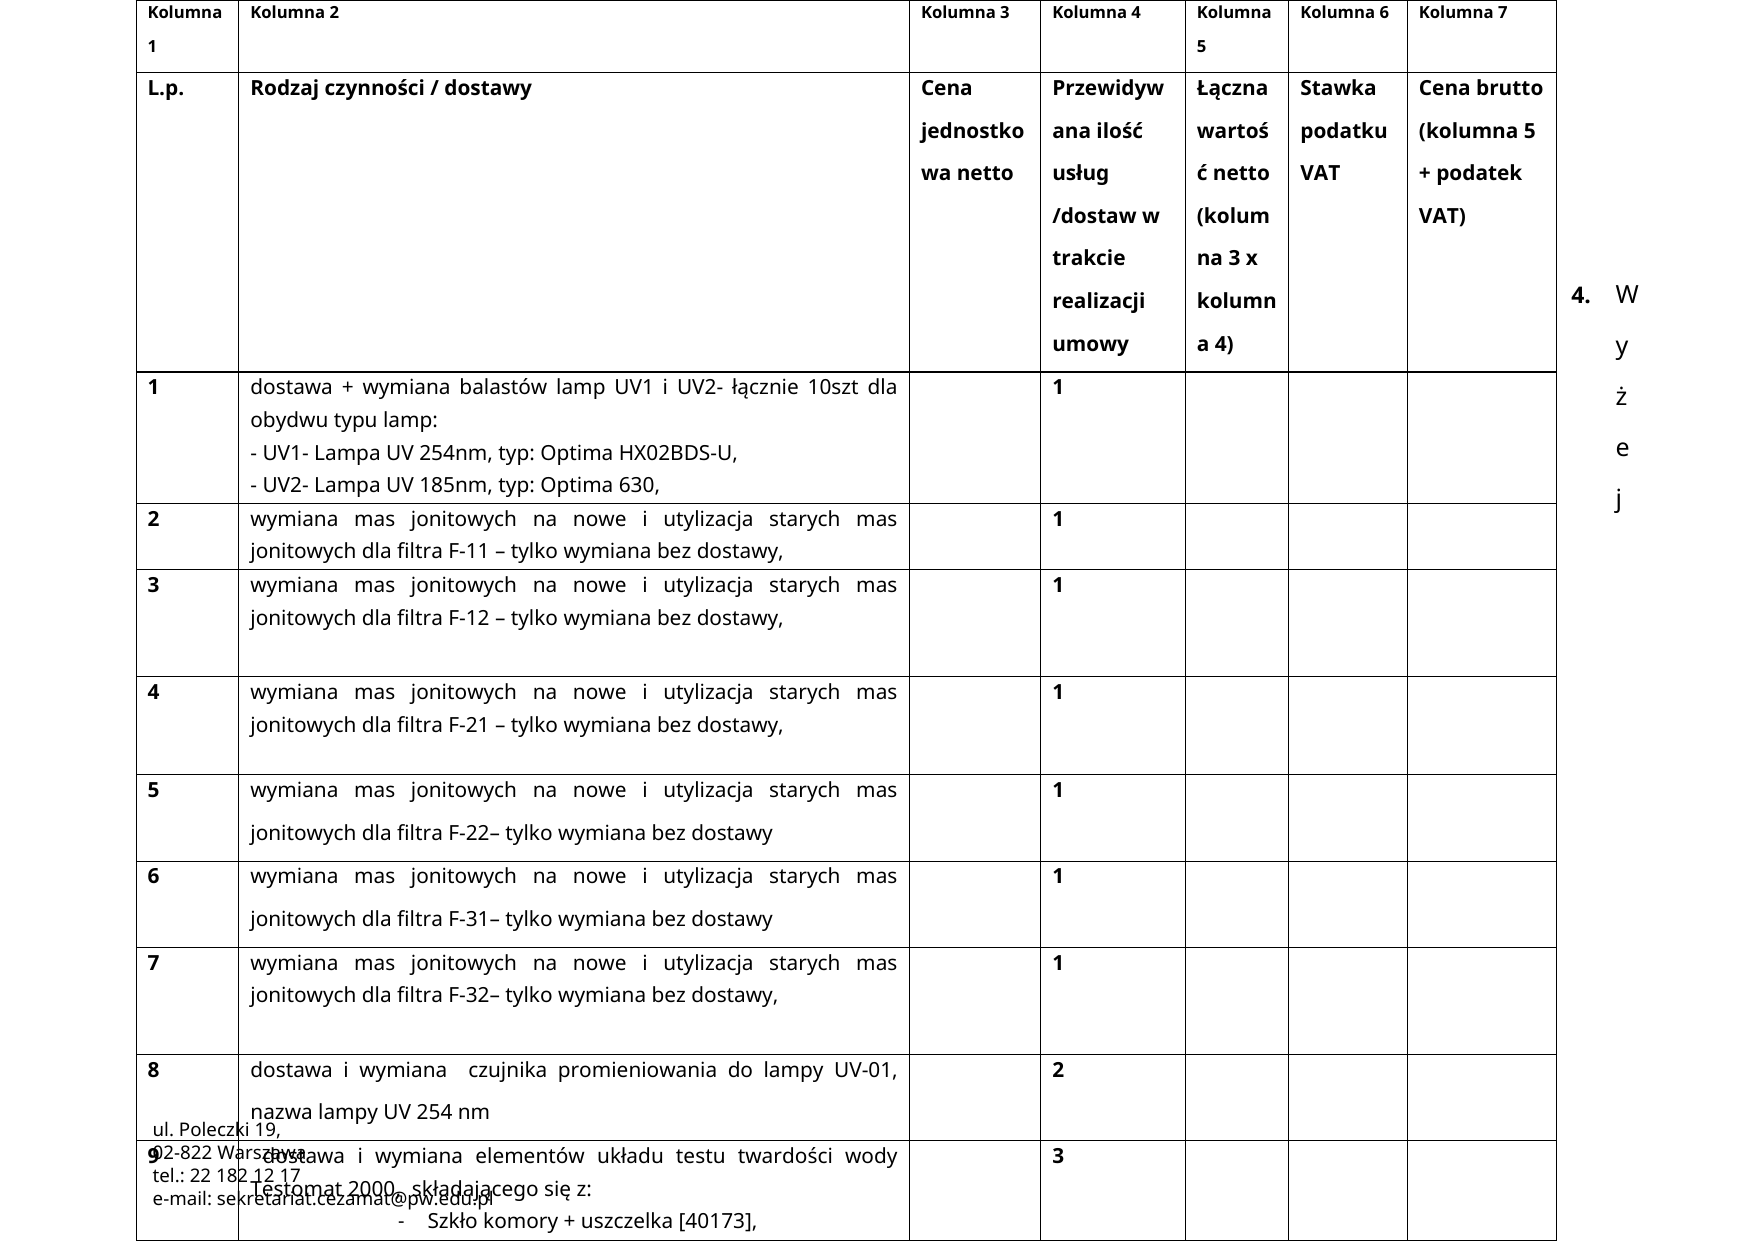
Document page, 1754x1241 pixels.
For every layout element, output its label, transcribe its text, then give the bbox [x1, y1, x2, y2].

table_cell dostawa i wymiana czujnika promieniowania do lampy UV-01, nazwa lampy UV 254 nm [239, 1055, 909, 1140]
table_header Kolumna 1 [137, 1, 238, 72]
table_cell [1408, 862, 1556, 947]
table_cell [1408, 1055, 1556, 1140]
table_header Kolumna 7 [1408, 1, 1556, 72]
table_cell [1186, 570, 1288, 676]
table_header Kolumna 4 [1041, 1, 1185, 72]
table_cell [910, 570, 1040, 676]
table_cell [1408, 948, 1556, 1054]
table_cell [910, 677, 1040, 774]
table_cell Stawka podatku VAT [1289, 73, 1407, 371]
table_cell [910, 1141, 1040, 1240]
table_cell [1186, 775, 1288, 861]
table_cell wymiana mas jonitowych na nowe i utylizacja starych mas jonitowych dla filtra F-22– tylko wymiana bez dostawy [239, 775, 909, 861]
table_cell [1408, 504, 1556, 569]
table_cell [1408, 1141, 1556, 1240]
table_cell wymiana mas jonitowych na nowe i utylizacja starych mas jonitowych dla filtra F-31– tylko wymiana bez dostawy [239, 862, 909, 947]
table_cell [1186, 373, 1288, 503]
table_cell [1289, 775, 1407, 861]
table_cell 8 [137, 1055, 238, 1140]
table_cell 1 [1041, 948, 1185, 1054]
table_cell Przewidywana ilość usług /dostaw w trakcie realizacji umowy [1041, 73, 1185, 371]
table_cell [1186, 504, 1288, 569]
table_cell 1 [137, 373, 238, 503]
table_cell [1408, 775, 1556, 861]
table_cell [1408, 677, 1556, 774]
table_cell [1289, 373, 1407, 503]
table_cell Rodzaj czynności / dostawy [239, 73, 909, 371]
table_cell [1408, 373, 1556, 503]
table_cell [910, 1055, 1040, 1140]
table_cell 9 [137, 1141, 238, 1240]
table_cell [1186, 948, 1288, 1054]
table_cell [1408, 570, 1556, 676]
table_cell 1 [1041, 862, 1185, 947]
table_cell 2 [137, 504, 238, 569]
table_cell [1186, 677, 1288, 774]
table_cell [1289, 677, 1407, 774]
table_cell [1186, 862, 1288, 947]
table_cell wymiana mas jonitowych na nowe i utylizacja starych mas jonitowych dla filtra F-32– tylko wymiana bez dostawy, [239, 948, 909, 1054]
table_cell 5 [137, 775, 238, 861]
table_cell [1289, 1055, 1407, 1140]
table_cell 1 [1041, 570, 1185, 676]
table_cell [1289, 570, 1407, 676]
table_cell [1289, 1141, 1407, 1240]
table_cell dostawa + wymiana balastów lamp UV1 i UV2- łącznie 10szt dla obydwu typu lamp: - UV1- Lampa UV 254nm, typ: Optima HX02BDS-U, - UV2- Lampa UV 185nm, typ: Optima 630, [239, 373, 909, 503]
table_header Kolumna 5 [1186, 1, 1288, 72]
table_cell dostawa i wymiana elementów układu testu twardości wody Testomat 2000, składającego się z: Szkło komory + uszczelka [40173], uszczelka [40124], [239, 1141, 909, 1240]
table_cell [910, 948, 1040, 1054]
table_cell wymiana mas jonitowych na nowe i utylizacja starych mas jonitowych dla filtra F-12 – tylko wymiana bez dostawy, [239, 570, 909, 676]
table_cell 1 [1041, 504, 1185, 569]
table_cell [910, 862, 1040, 947]
table_cell [910, 775, 1040, 861]
list Wyżej podane ceny zawierają wszelkie koszty, jakie ponoszę/ponosimy* w celu należytego spełnienia wszystkich obowiązków wynikających z realizacji zamówienia. [1557, 276, 1634, 514]
table_cell wymiana mas jonitowych na nowe i utylizacja starych mas jonitowych dla filtra F-21 – tylko wymiana bez dostawy, [239, 677, 909, 774]
table_cell Cena jednostkowa netto [910, 73, 1040, 371]
table_header Kolumna 6 [1289, 1, 1407, 72]
table_cell [1289, 948, 1407, 1054]
table_cell 1 [1041, 775, 1185, 861]
table_cell 4 [137, 677, 238, 774]
table_cell 3 [137, 570, 238, 676]
table_header Kolumna 3 [910, 1, 1040, 72]
table_header Kolumna 2 [239, 1, 909, 72]
table_cell 1 [1041, 373, 1185, 503]
table_cell wymiana mas jonitowych na nowe i utylizacja starych mas jonitowych dla filtra F-11 – tylko wymiana bez dostawy, [239, 504, 909, 569]
table_cell 3 [1041, 1141, 1185, 1240]
table_cell Łączna wartość netto (kolumna 3 x kolumna 4) [1186, 73, 1288, 371]
table_cell 6 [137, 862, 238, 947]
table_cell [910, 373, 1040, 503]
table_cell [1289, 504, 1407, 569]
table_cell L.p. [137, 73, 238, 371]
table_cell [910, 504, 1040, 569]
table_cell [1186, 1055, 1288, 1140]
table_cell 1 [1041, 677, 1185, 774]
table_cell 2 [1041, 1055, 1185, 1140]
table_cell [1186, 1141, 1288, 1240]
table_cell Cena brutto (kolumna 5 + podatek VAT) [1408, 73, 1556, 371]
table_cell 7 [137, 948, 238, 1054]
table_cell [1289, 862, 1407, 947]
